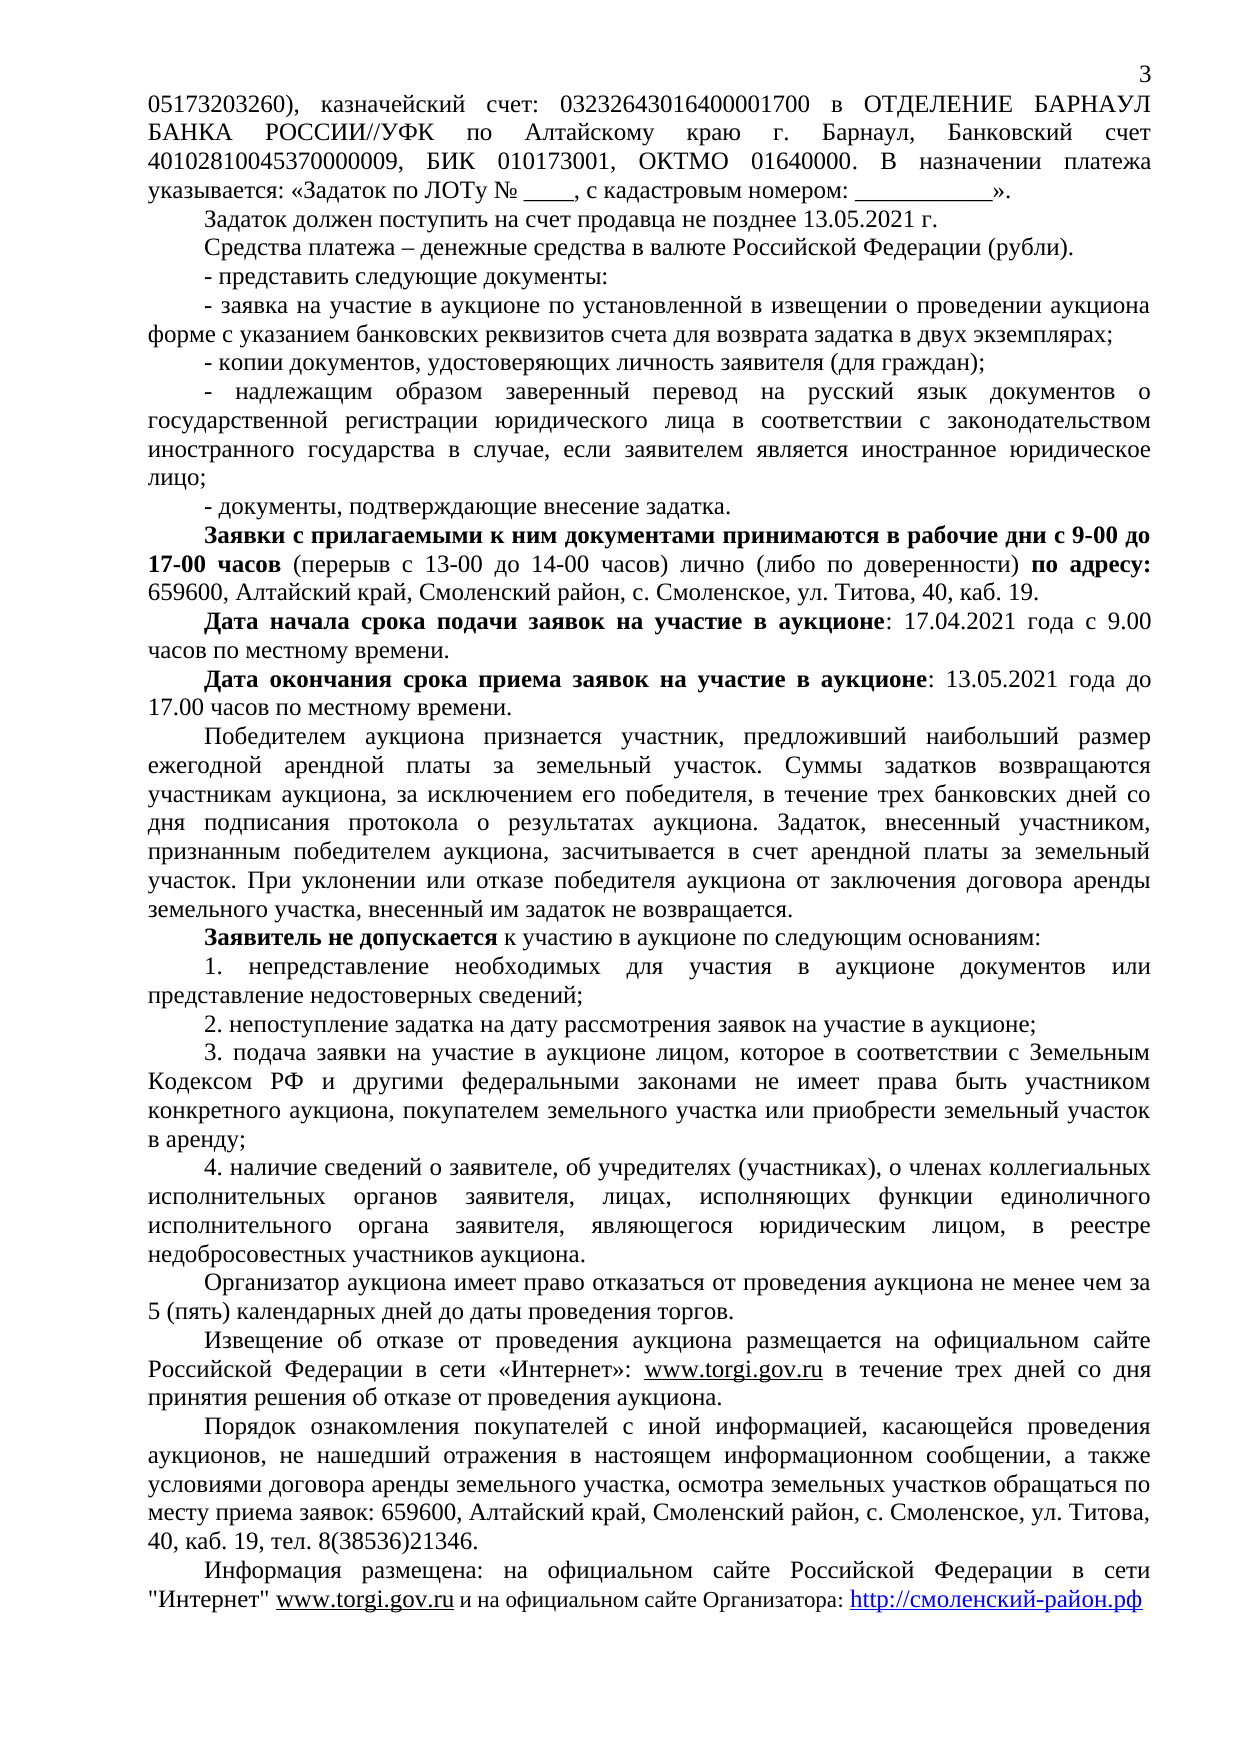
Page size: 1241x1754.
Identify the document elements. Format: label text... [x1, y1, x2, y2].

text Заявитель не допускается к участию в аукционе по следующим основаниям: [148, 922, 1152, 951]
text Дата начала срока подачи заявок на участие в аукционе: 17.04.2021 года с 9.00 часов по местному времени. [148, 606, 1152, 664]
text Задаток должен поступить на счет продавца не позднее 13.05.2021 г. [148, 204, 1152, 232]
text Средства платежа – денежные средства в валюте Российской Федерации (рубли). [148, 232, 1152, 261]
text 4. наличие сведений о заявителе, об учредителях (участниках), о членах коллегиальных исполнительных органов заявителя, лицах, исполняющих функции единоличного исполнительного органа заявителя, являющегося юридическим лицом, в реестре недобросовестных участников аукциона. [148, 1152, 1152, 1267]
text Победителем аукциона признается участник, предложивший наибольший размер ежегодной арендной платы за земельный участок. Суммы задатков возвращаются участникам аукциона, за исключением его победителя, в течение трех банковских дней со дня подписания протокола о результатах аукциона. Задаток, внесенный участником, признанным победителем аукциона, засчитывается в счет арендной платы за земельный участок. При уклонении или отказе победителя аукциона от заключения договора аренды земельного участка, внесенный им задаток не возвращается. [148, 721, 1152, 922]
text Дата окончания срока приема заявок на участие в аукционе: 13.05.2021 года до 17.00 часов по местному времени. [148, 664, 1152, 721]
text Организатор аукциона имеет право отказаться от проведения аукциона не менее чем за 5 (пять) календарных дней до даты проведения торгов. [148, 1267, 1152, 1325]
text 1. непредставление необходимых для участия в аукционе документов или представление недостоверных сведений; [148, 951, 1152, 1009]
text Информация размещена: на официальном сайте Российской Федерации в сети "Интернет" www.torgi.gov.ru и на официальном сайте Организатора: http://смоленский-район.рф [148, 1555, 1152, 1613]
text - надлежащим образом заверенный перевод на русский язык документов о государственной регистрации юридического лица в соответствии с законодательством иностранного государства в случае, если заявителем является иностранное юридическое лицо; [148, 376, 1152, 491]
text - копии документов, удостоверяющих личность заявителя (для граждан); [148, 347, 1152, 376]
text Порядок ознакомления покупателей с иной информацией, касающейся проведения аукционов, не нашедший отражения в настоящем информационном сообщении, а также условиями договора аренды земельного участка, осмотра земельных участков обращаться по месту приема заявок: 659600, Алтайский край, Смоленский район, с. Смоленское, ул. Титова, 40, каб. 19, тел. 8(38536)21346. [148, 1411, 1152, 1555]
text - документы, подтверждающие внесение задатка. [148, 491, 1152, 520]
text - представить следующие документы: [148, 261, 1152, 290]
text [148, 89, 1152, 204]
text Извещение об отказе от проведения аукциона размещается на официальном сайте Российской Федерации в сети «Интернет»: www.torgi.gov.ru в течение трех дней со дня принятия решения об отказе от проведения аукциона. [148, 1325, 1152, 1411]
text - заявка на участие в аукционе по установленной в извещении о проведении аукциона форме с указанием банковских реквизитов счета для возврата задатка в двух экземплярах; [148, 290, 1152, 347]
text 3. подача заявки на участие в аукционе лицом, которое в соответствии с Земельным Кодексом РФ и другими федеральными законами не имеет права быть участником конкретного аукциона, покупателем земельного участка или приобрести земельный участок в аренду; [148, 1037, 1152, 1152]
text 2. непоступление задатка на дату рассмотрения заявок на участие в аукционе; [148, 1009, 1152, 1037]
text Заявки с прилагаемыми к ним документами принимаются в рабочие дни с 9-00 до 17-00 часов (перерыв с 13-00 до 14-00 часов) лично (либо по доверенности) по адресу: 659600, Алтайский край, Смоленский район, с. Смоленское, ул. Титова, 40, каб. 19. [148, 520, 1152, 606]
